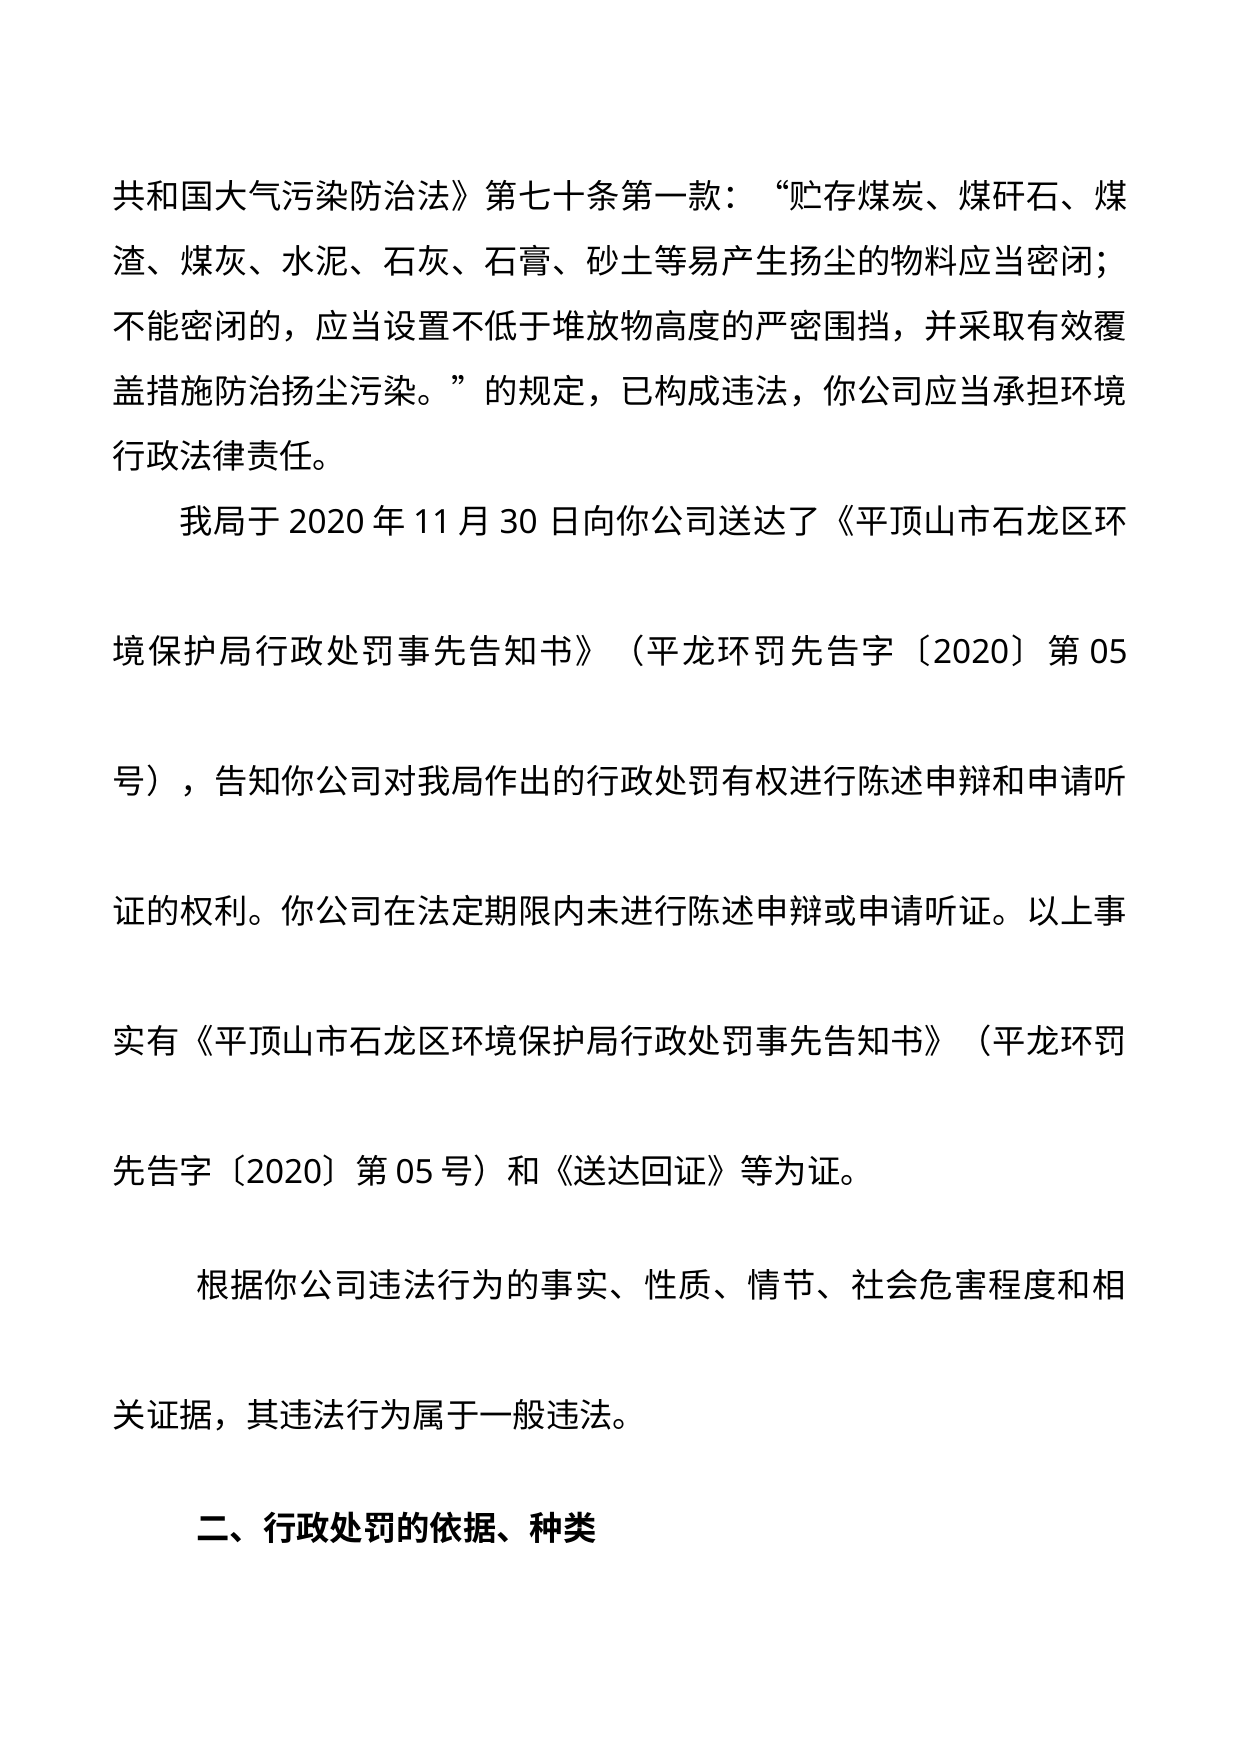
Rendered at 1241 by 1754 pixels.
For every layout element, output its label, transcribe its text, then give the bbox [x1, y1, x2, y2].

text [112, 162, 1128, 487]
text 根据你公司违法行为的事实、性质、情节、社会危害程度和相关证据，其违法行为属于一般违法。 [112, 1250, 1128, 1445]
text 二、行政处罚的依据、种类 [112, 1494, 1128, 1559]
text 我局于2020年11月30 日向你公司送达了《平顶山市石龙区环境保护局行政处罚事先告知书》（平龙环罚先告字〔2020〕第05号），告知你公司对我局作出的行政处罚有权进行陈述申辩和申请听证的权利。你公司在法定期限内未进行陈述申辩或申请听证。以上事实有《平顶山市石龙区环境保护局行政处罚事先告知书》（平龙环罚先告字〔2020〕第05号）和《送达回证》等为证。 [112, 487, 1128, 1202]
